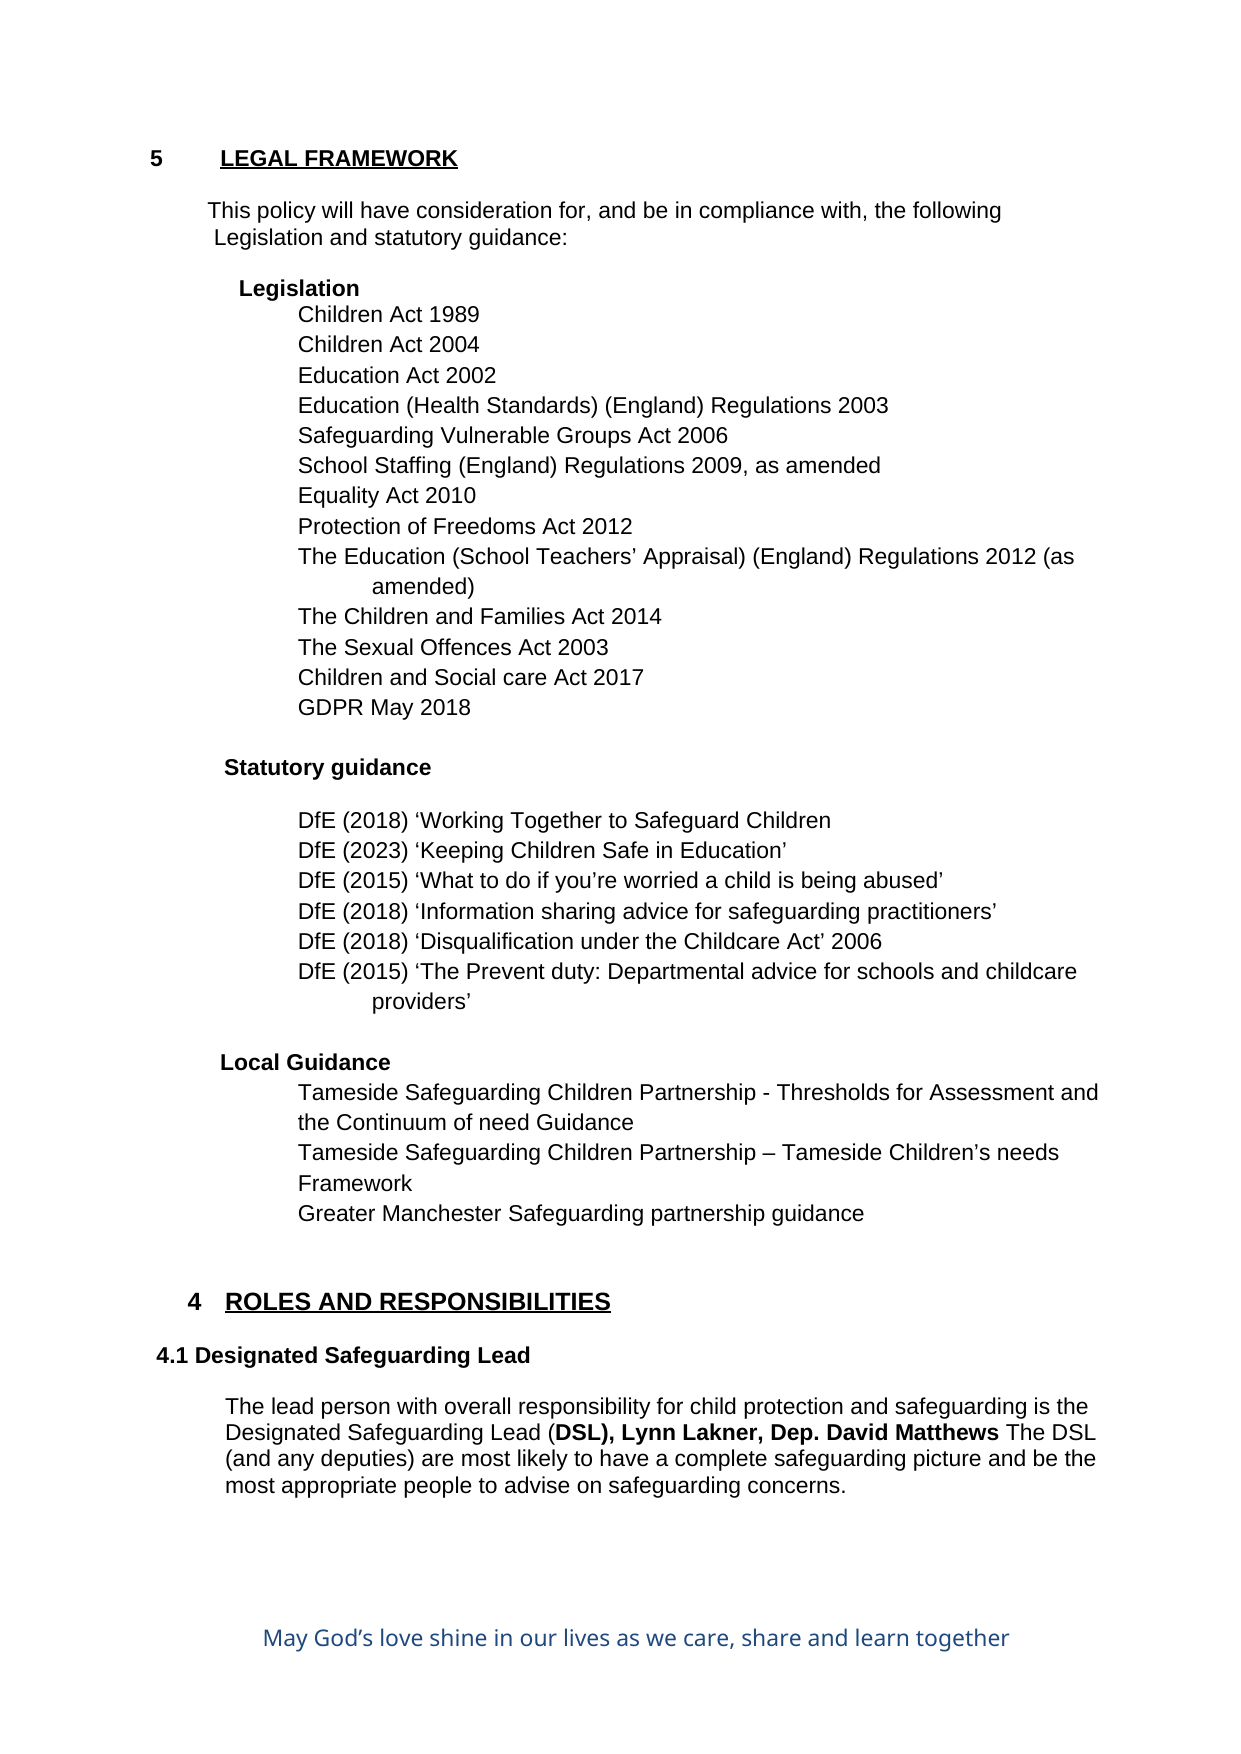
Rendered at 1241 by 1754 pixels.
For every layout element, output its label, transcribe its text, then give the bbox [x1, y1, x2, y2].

text Safeguarding Vulnerable Groups Act 2006 [298, 422, 1122, 448]
text Education Act 2002 [298, 362, 1122, 388]
text The Education (School Teachers’ Appraisal) (England) Regulations 2012 (as amended) [298, 543, 1122, 599]
text Tameside Safeguarding Children Partnership – Tameside Children’s needs [298, 1139, 1122, 1166]
text DfE (2018) ‘Disqualification under the Childcare Act’ 2006 [298, 928, 1122, 954]
text Legislation [239, 275, 1122, 301]
text GDPR May 2018 [298, 694, 1122, 720]
text This policy will have consideration for, and be in compliance with, the following [150, 197, 1122, 223]
text Tameside Safeguarding Children Partnership - Thresholds for Assessment and the Continuum of need Guidance [298, 1079, 1122, 1136]
text DfE (2023) ‘Keeping Children Safe in Education’ [298, 837, 1122, 864]
list ROLES AND RESPONSIBILITIES [187, 1287, 1122, 1315]
text 4.1 Designated Safeguarding Lead [150, 1342, 1122, 1368]
text Legislation and statutory guidance: [150, 223, 1122, 250]
text DfE (2018) ‘Information sharing advice for safeguarding practitioners’ [298, 898, 1122, 924]
text The Sexual Offences Act 2003 [298, 633, 1122, 660]
text Local Guidance [150, 1049, 1122, 1075]
text DfE (2018) ‘Working Together to Safeguard Children [298, 807, 1122, 833]
text The lead person with overall responsibility for child protection and safeguarding is the Designated Safeguarding Lead (DSL), Lynn Lakner, Dep. David Matthews The DSL (and any deputies) are most likely to have a complete safeguarding picture and be the most appropriate people to advise on safeguarding concerns. [225, 1393, 1122, 1498]
text DfE (2015) ‘What to do if you’re worried a child is being abused’ [298, 867, 1122, 894]
text Education (Health Standards) (England) Regulations 2003 [298, 392, 1122, 418]
text Framework [298, 1169, 1122, 1196]
text DfE (2015) ‘The Prevent duty: Departmental advice for schools and childcare providers’ [298, 958, 1122, 1015]
text Greater Manchester Safeguarding partnership guidance [298, 1200, 1122, 1226]
text Children Act 2004 [298, 331, 1122, 358]
text Children and Social care Act 2017 [298, 664, 1122, 690]
text The Children and Families Act 2014 [298, 603, 1122, 630]
text Children Act 1989 [298, 301, 1122, 328]
text 5 LEGAL FRAMEWORK [150, 144, 1122, 171]
text Protection of Freedoms Act 2012 [298, 513, 1122, 539]
text Equality Act 2010 [298, 482, 1122, 509]
text Statutory guidance [224, 754, 1122, 781]
text School Staffing (England) Regulations 2009, as amended [298, 452, 1122, 479]
